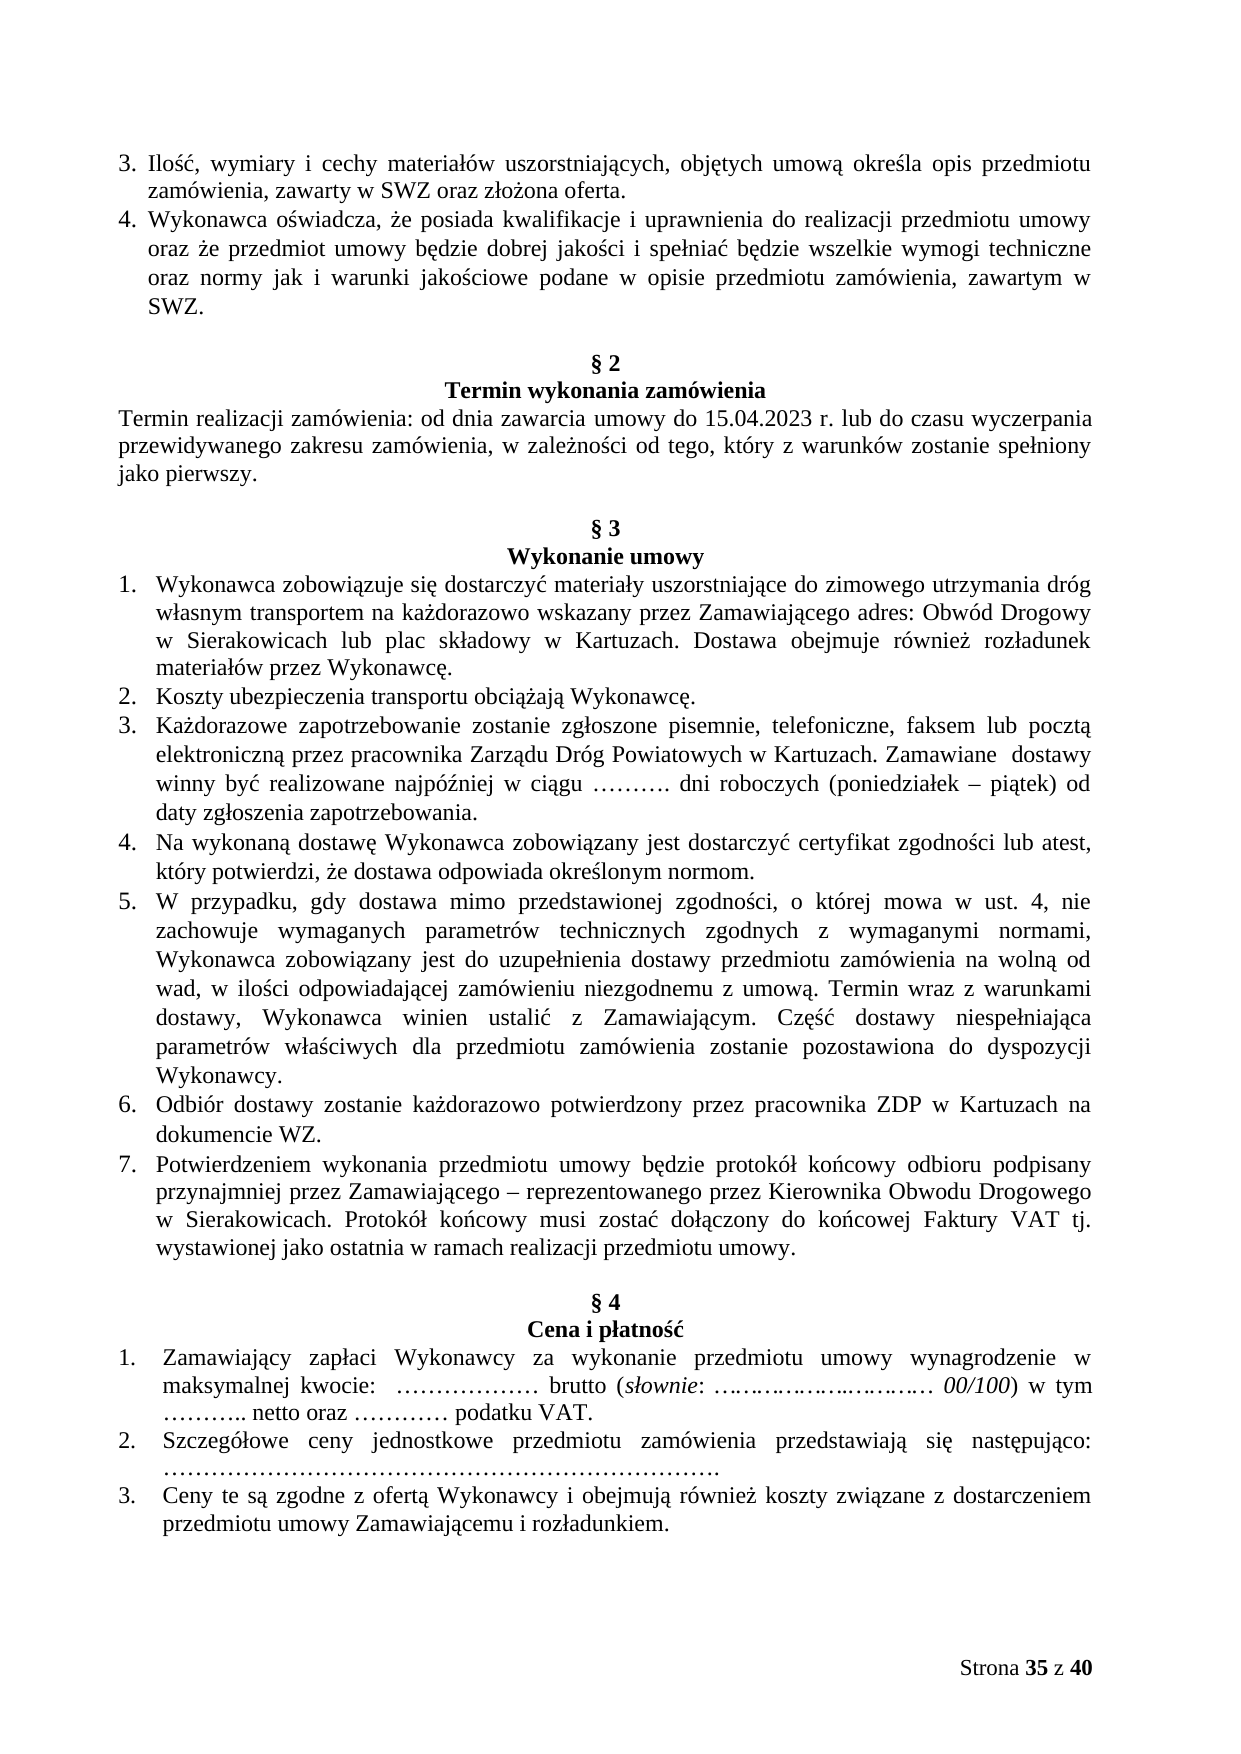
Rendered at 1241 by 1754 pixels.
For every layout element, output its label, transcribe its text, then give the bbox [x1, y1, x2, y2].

list Zamawiający zapłaci Wykonawcy za wykonanie przedmiotu umowy wynagrodzenie w maksymalnej kwocie: ……………… brutto (słownie: ……………….………… 00/100) w tym ……….. netto oraz ………… podatku VAT. [118, 1343, 1093, 1426]
text Termin realizacji zamówienia: od dnia zawarcia umowy do 15.04.2023 r. lub do czasu wyczerpania przewidywanego zakresu zamówienia, w zależności od tego, który z warunków zostanie spełniony jako pierwszy. [118, 404, 1093, 487]
list Wykonawca zobowiązuje się dostarczyć materiały uszorstniające do zimowego utrzymania dróg własnym transportem na każdorazowo wskazany przez Zamawiającego adres: Obwód Drogowy w Sierakowicach lub plac składowy w Kartuzach. Dostawa obejmuje również rozładunek materiałów przez Wykonawcę. [118, 569, 1093, 681]
list Koszty ubezpieczenia transportu obciążają Wykonawcę. [118, 681, 1093, 710]
list Ilość, wymiary i cechy materiałów uszorstniających, objętych umową określa opis przedmiotu zamówienia, zawarty w SWZ oraz złożona oferta. [118, 148, 1093, 204]
list Każdorazowe zapotrzebowanie zostanie zgłoszone pisemnie, telefoniczne, faksem lub pocztą elektroniczną przez pracownika Zarządu Dróg Powiatowych w Kartuzach. Zamawiane dostawy winny być realizowane najpóźniej w ciągu ………. dni roboczych (poniedziałek – piątek) od daty zgłoszenia zapotrzebowania. [118, 710, 1093, 825]
list Wykonawca oświadcza, że posiada kwalifikacje i uprawnienia do realizacji przedmiotu umowy oraz że przedmiot umowy będzie dobrej jakości i spełniać będzie wszelkie wymogi techniczne oraz normy jak i warunki jakościowe podane w opisie przedmiotu zamówienia, zawartym w SWZ. [118, 204, 1093, 319]
text Wykonanie umowy [118, 542, 1093, 569]
list Na wykonaną dostawę Wykonawca zobowiązany jest dostarczyć certyfikat zgodności lub atest, który potwierdzi, że dostawa odpowiada określonym normom. [118, 827, 1093, 884]
text § 3 [118, 514, 1093, 542]
list Odbiór dostawy zostanie każdorazowo potwierdzony przez pracownika ZDP w Kartuzach na dokumencie WZ. [118, 1089, 1093, 1147]
text § 2 [118, 348, 1093, 376]
list Ceny te są zgodne z ofertą Wykonawcy i obejmują również koszty związane z dostarczeniem przedmiotu umowy Zamawiającemu i rozładunkiem. [118, 1481, 1093, 1536]
text Cena i płatność [118, 1315, 1093, 1343]
text § 4 [118, 1288, 1093, 1315]
list Szczegółowe ceny jednostkowe przedmiotu zamówienia przedstawiają się następująco: ……………………………………………………………. [118, 1426, 1093, 1481]
list Potwierdzeniem wykonania przedmiotu umowy będzie protokół końcowy odbioru podpisany przynajmniej przez Zamawiającego – reprezentowanego przez Kierownika Obwodu Drogowego w Sierakowicach. Protokół końcowy musi zostać dołączony do końcowej Faktury VAT tj. wystawionej jako ostatnia w ramach realizacji przedmiotu umowy. [118, 1149, 1093, 1260]
text Termin wykonania zamówienia [118, 376, 1093, 404]
list W przypadku, gdy dostawa mimo przedstawionej zgodności, o której mowa w ust. 4, nie zachowuje wymaganych parametrów technicznych zgodnych z wymaganymi normami, Wykonawca zobowiązany jest do uzupełnienia dostawy przedmiotu zamówienia na wolną od wad, w ilości odpowiadającej zamówieniu niezgodnemu z umową. Termin wraz z warunkami dostawy, Wykonawca winien ustalić z Zamawiającym. Część dostawy niespełniająca parametrów właściwych dla przedmiotu zamówienia zostanie pozostawiona do dyspozycji Wykonawcy. [118, 886, 1093, 1088]
